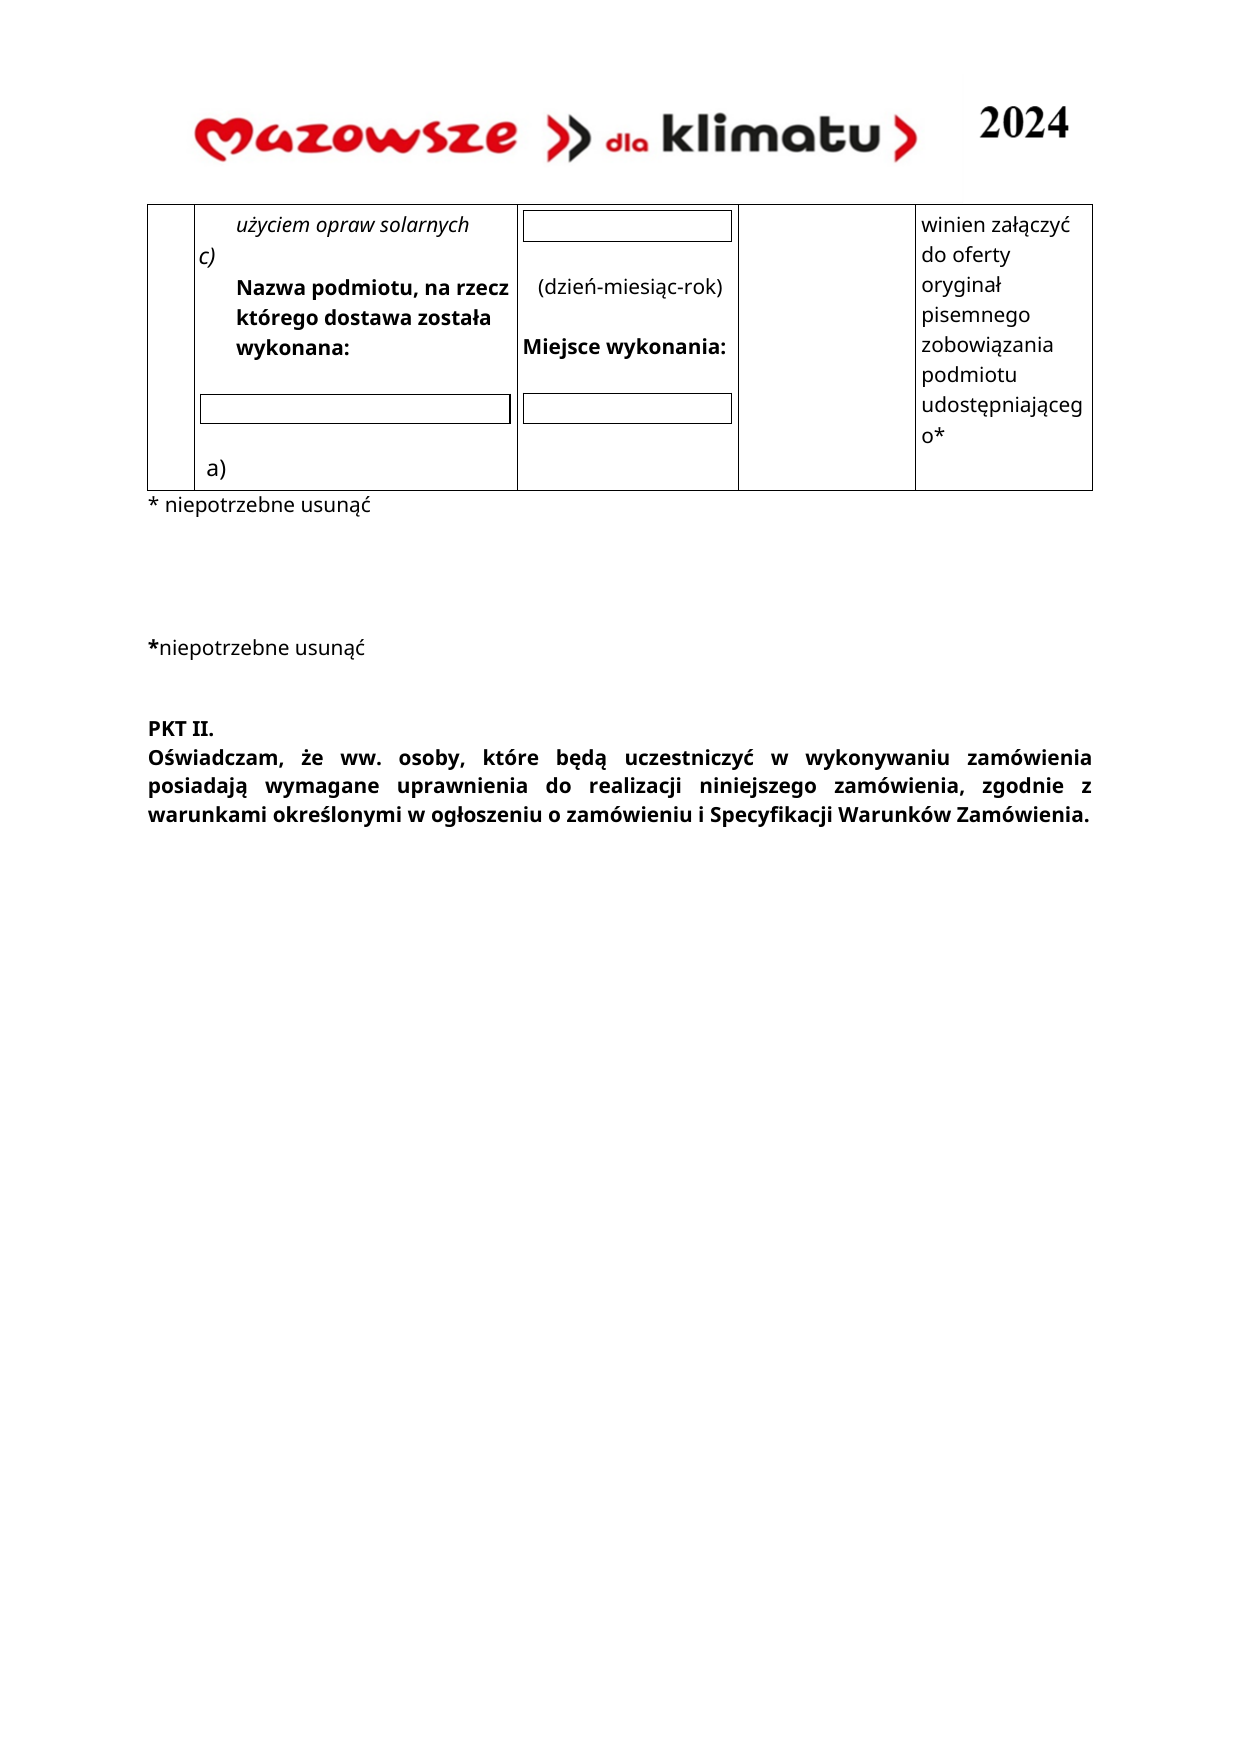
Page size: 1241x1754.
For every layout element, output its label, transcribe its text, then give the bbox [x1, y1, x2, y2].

text *niepotrzebne usunąć [148, 633, 1093, 661]
text * niepotrzebne usunąć [148, 491, 1093, 519]
text Oświadczam, że ww. osoby, które będą uczestniczyć w wykonywaniu zamówienia posiadają wymagane uprawnienia do realizacji niniejszego zamówienia, zgodnie z warunkami określonymi w ogłoszeniu o zamówieniu i Specyfikacji Warunków Zamówienia. [148, 743, 1093, 828]
picture [147, 73, 1093, 204]
table_cell Data wykonania: od (dzień-miesiąc-rok) do (dzień-miesiąc-rok) Miejsce wykonania: [518, 205, 738, 490]
table_cell 1) własne * lub 2) innych podmiotów – Wykonawca winien załączyć do oferty oryginał pisemnego zobowiązania podmiotu udostępniającego* [916, 205, 1092, 490]
table_cell 2. [148, 205, 194, 490]
table_cell [739, 205, 915, 490]
text PKT II. [148, 714, 1093, 743]
